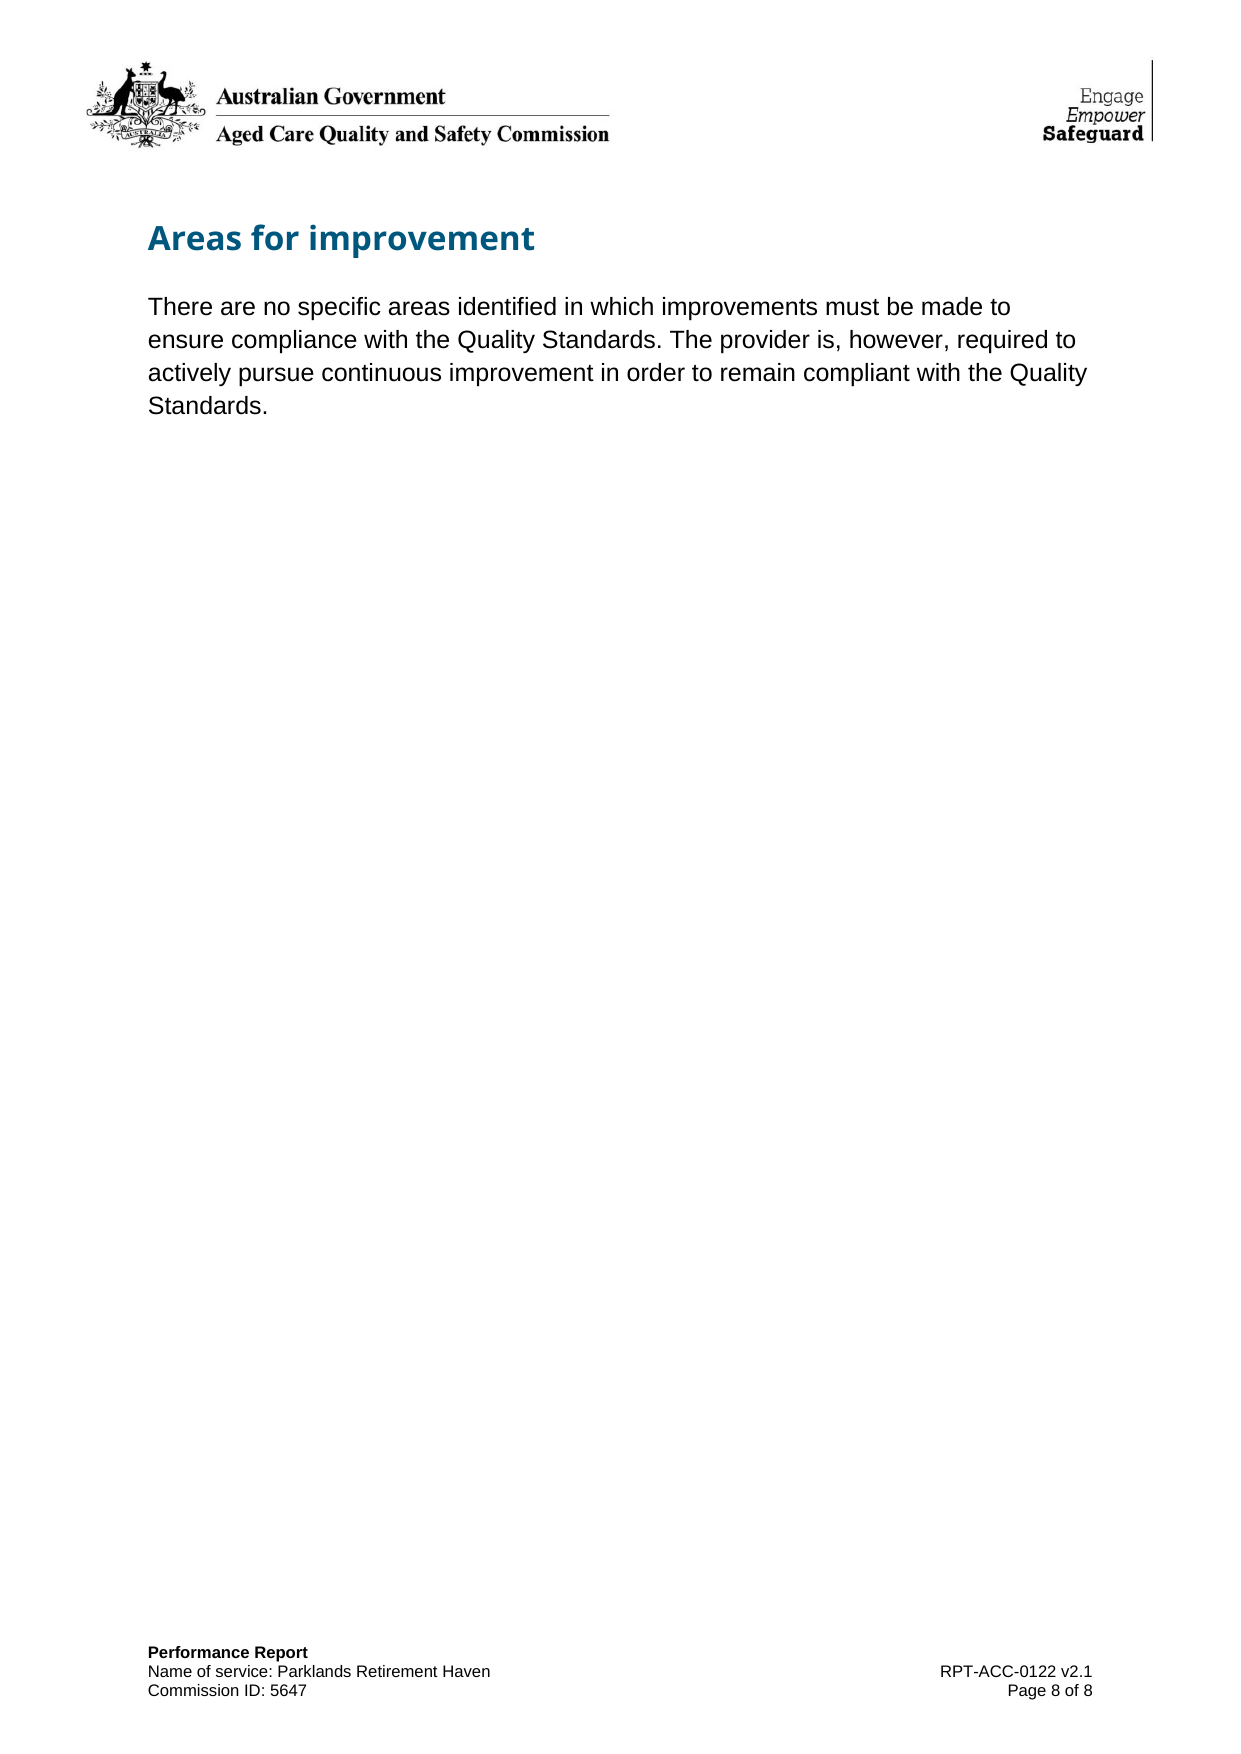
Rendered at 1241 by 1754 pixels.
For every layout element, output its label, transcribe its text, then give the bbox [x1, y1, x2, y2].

text There are no specific areas identified in which improvements must be made to ensure compliance with the Quality Standards. The provider is, however, required to actively pursue continuous improvement in order to remain compliant with the Quality Standards. [148, 292, 1092, 420]
subtitle Areas for improvement [148, 215, 1092, 260]
picture [0, 0, 1241, 169]
